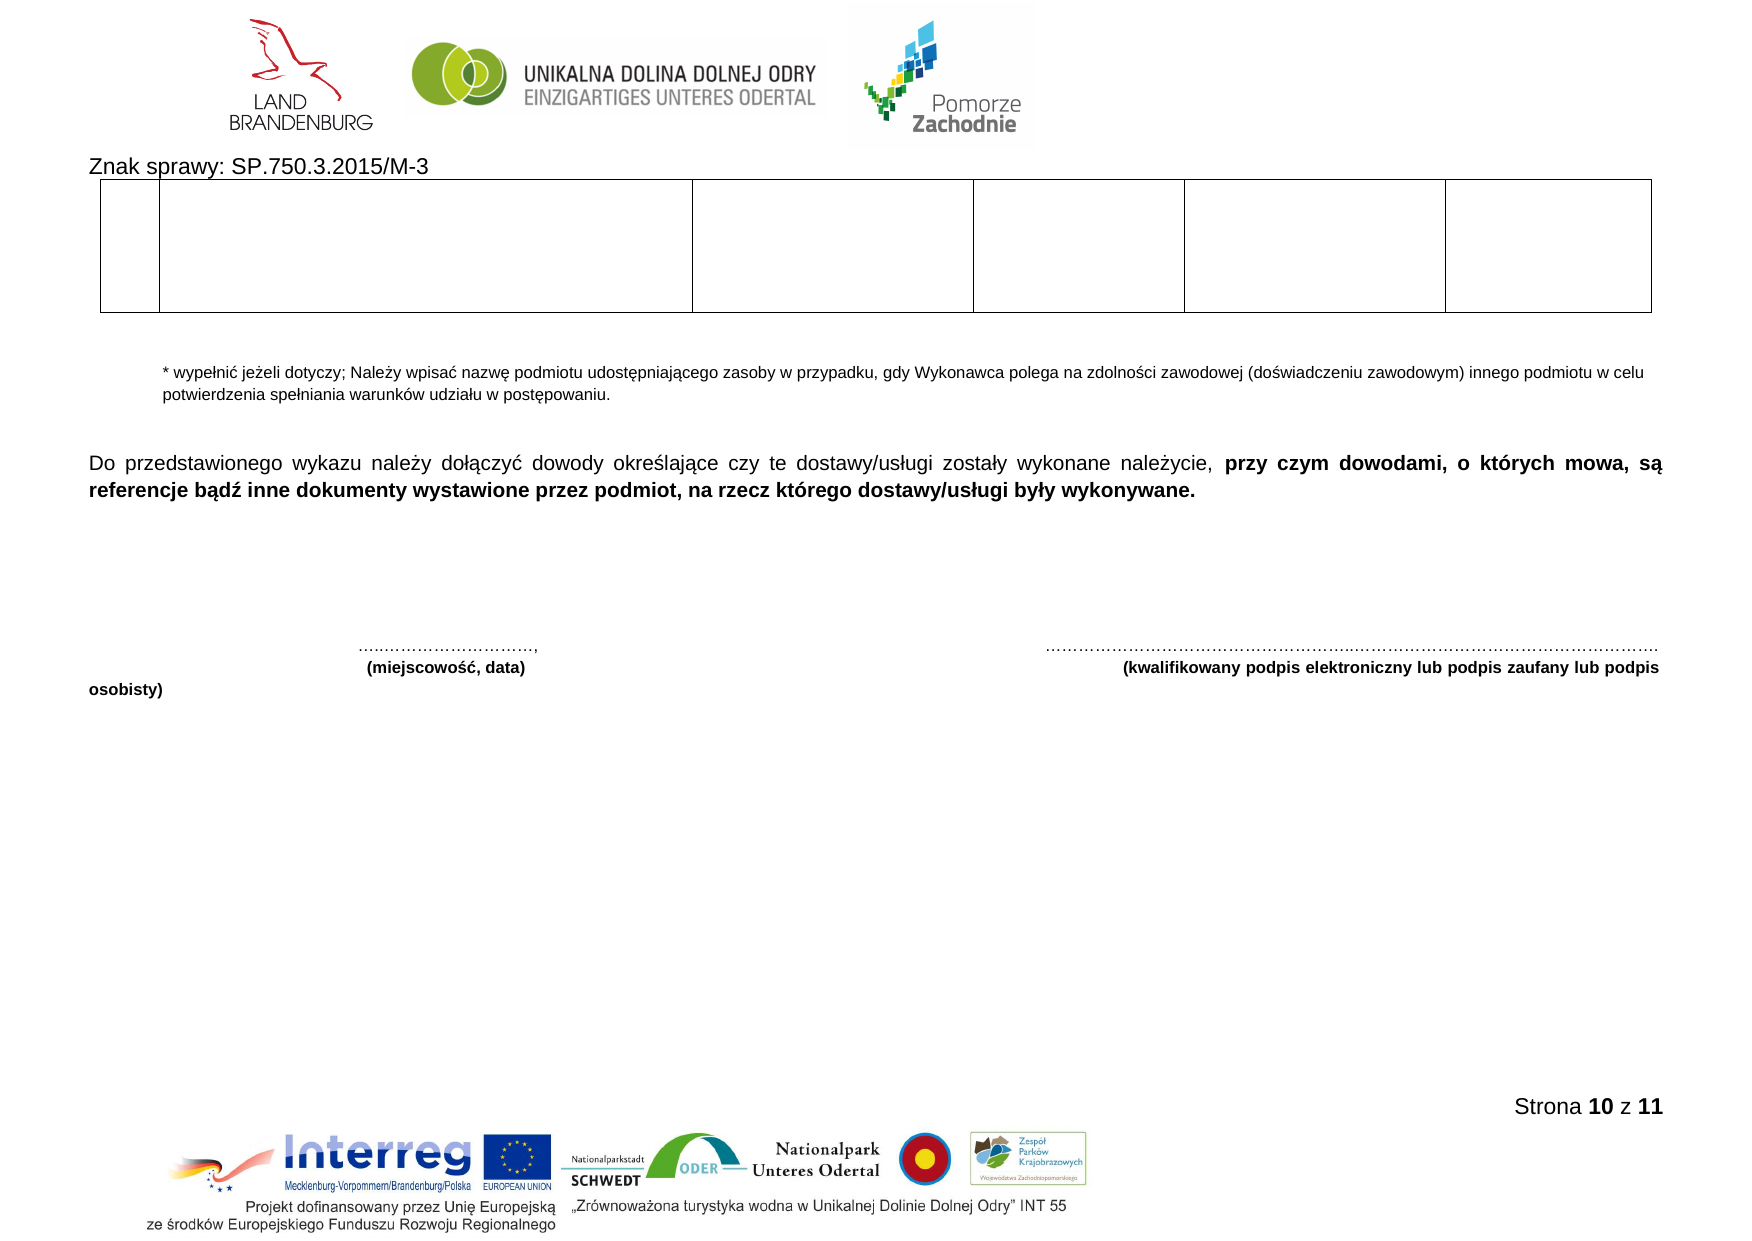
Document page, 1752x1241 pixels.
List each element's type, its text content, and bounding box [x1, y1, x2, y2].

text …..………………………, ………………………………………………..………………………………………………. [89, 636, 1663, 655]
text (miejscowość, data) (kwalifikowany podpis elektroniczny lub podpis zaufany lub podpis osobisty) [89, 658, 1663, 699]
table_cell [974, 180, 1184, 312]
table_cell [101, 180, 159, 312]
picture [228, 2, 1037, 150]
text Do przedstawionego wykazu należy dołączyć dowody określające czy te dostawy/usługi zostały wykonane należycie, przy czym dowodami, o których mowa, są referencje bądź inne dokumenty wystawione przez podmiot, na rzecz którego dostawy/usługi były wykonywane. [89, 451, 1663, 502]
picture [138, 1119, 1093, 1238]
table_cell [1446, 180, 1651, 312]
table_cell [160, 180, 692, 312]
table_cell [1185, 180, 1445, 312]
table_cell [693, 180, 973, 312]
text * wypełnić jeżeli dotyczy; Należy wpisać nazwę podmiotu udostępniającego zasoby w przypadku, gdy Wykonawca polega na zdolności zawodowej (doświadczeniu zawodowym) innego podmiotu w celu potwierdzenia spełniania warunków udziału w postępowaniu. [162, 363, 1663, 404]
